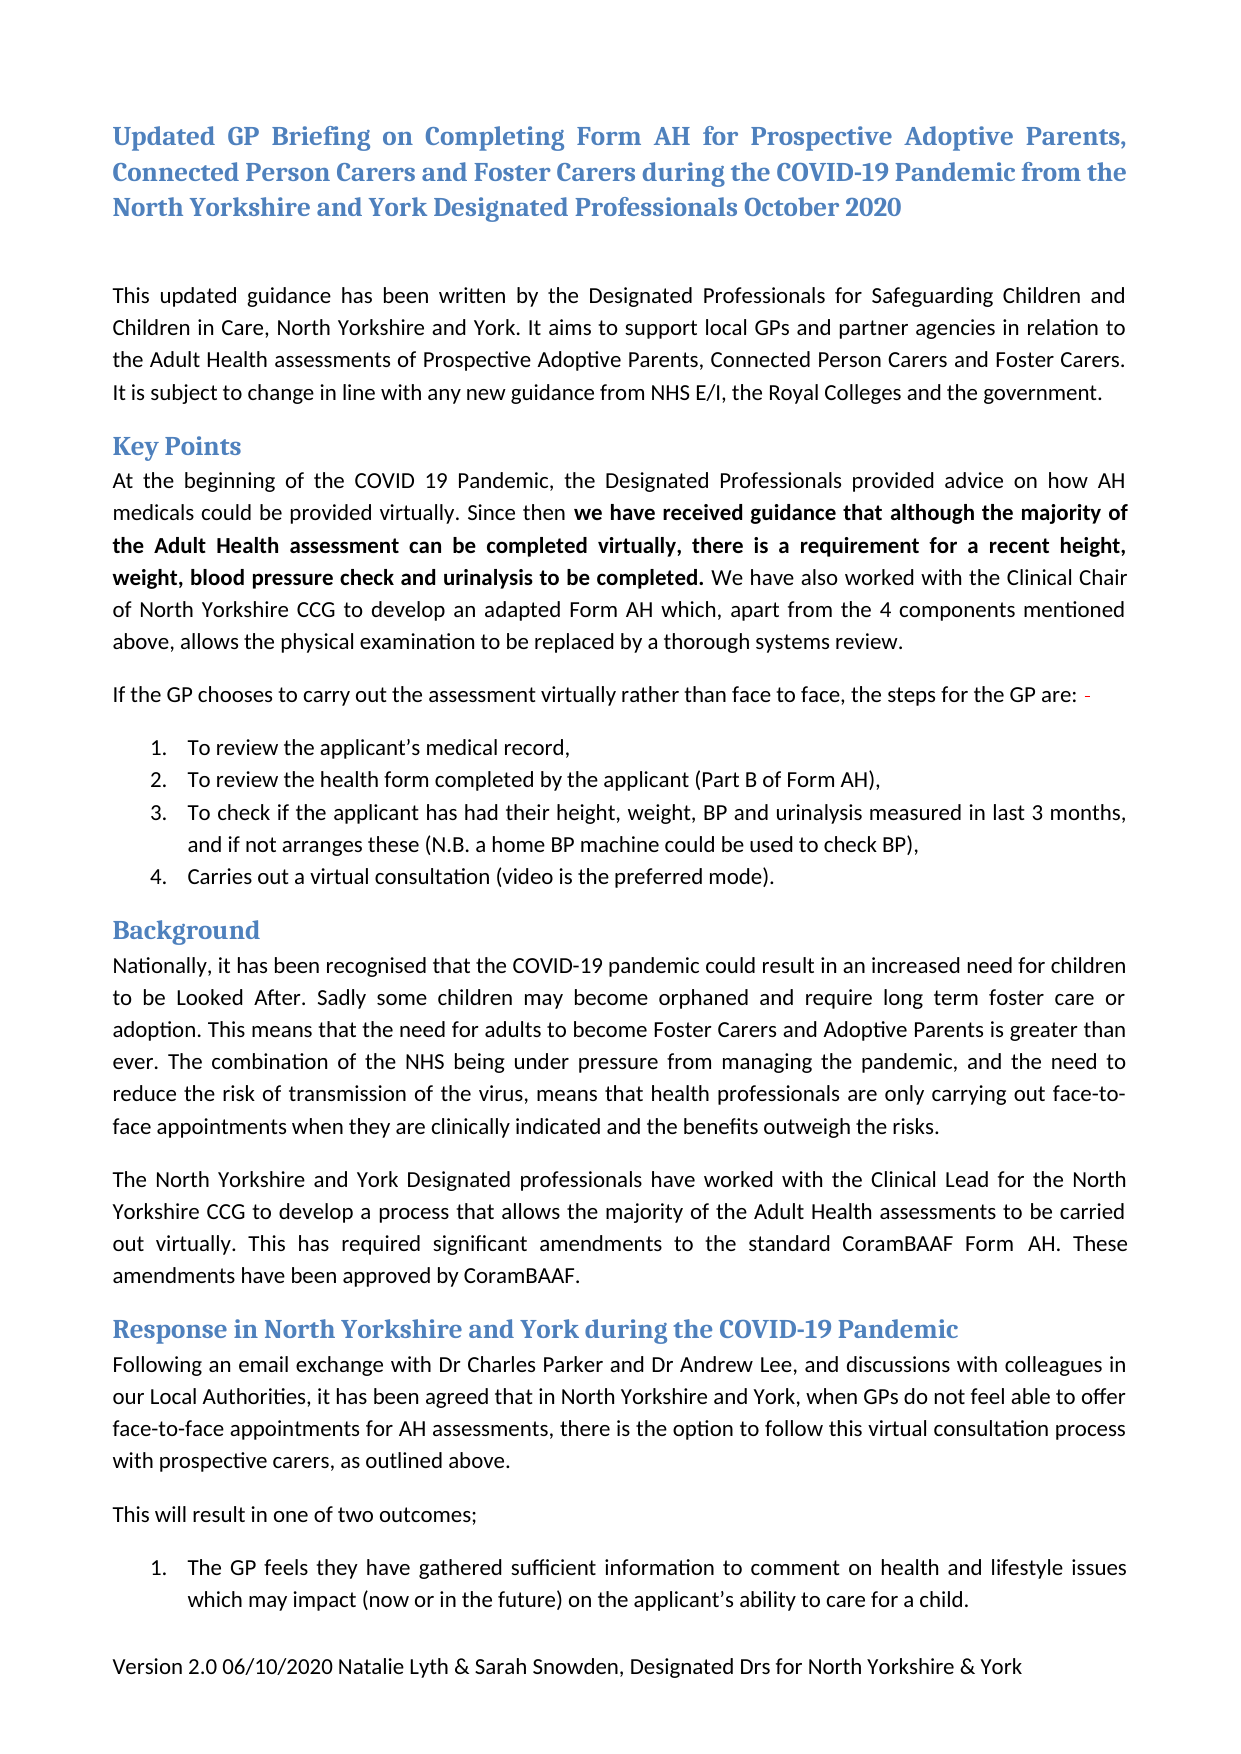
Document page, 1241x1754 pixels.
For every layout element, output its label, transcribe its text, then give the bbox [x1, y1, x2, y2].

subtitle Response in North Yorkshire and York during the COVID-19 Pandemic [112, 1314, 1128, 1346]
list To review the health form completed by the applicant (Part B of Form AH), [150, 766, 1128, 793]
list To review the applicant’s medical record, [150, 733, 1128, 761]
text At the beginning of the COVID 19 Pandemic, the Designated Professionals provided advice on how AH medicals could be provided virtually. Since then we have received guidance that although the majority of the Adult Health assessment can be completed virtually, there is a requirement for a recent height, weight, blood pressure check and urinalysis to be completed. We have also worked with the Clinical Chair of North Yorkshire CCG to develop an adapted Form AH which, apart from the 4 components mentioned above, allows the physical examination to be replaced by a thorough systems review. [112, 466, 1128, 655]
list Carries out a virtual consultation (video is the preferred mode). [150, 862, 1128, 890]
text This will result in one of two outcomes; [112, 1500, 1128, 1528]
list The GP feels they have gathered sufficient information to comment on health and lifestyle issues which may impact (now or in the future) on the applicant’s ability to care for a child. [150, 1553, 1128, 1613]
list To check if the applicant has had their height, weight, BP and urinalysis measured in last 3 months, and if not arranges these (N.B. a home BP machine could be used to check BP), [150, 798, 1128, 858]
text The North Yorkshire and York Designated professionals have worked with the Clinical Lead for the North Yorkshire CCG to develop a process that allows the majority of the Adult Health assessments to be carried out virtually. This has required significant amendments to the standard CoramBAAF Form AH. These amendments have been approved by CoramBAAF. [112, 1165, 1128, 1289]
subtitle Updated GP Briefing on Completing Form AH for Prospective Adoptive Parents, Connected Person Carers and Foster Carers during the COVID-19 Pandemic from the North Yorkshire and York Designated Professionals October 2020 [112, 121, 1128, 223]
text If the GP chooses to carry out the assessment virtually rather than face to face, the steps for the GP are: [112, 680, 1128, 708]
subtitle Key Points [112, 431, 1128, 462]
text Following an email exchange with Dr Charles Parker and Dr Andrew Lee, and discussions with colleagues in our Local Authorities, it has been agreed that in North Yorkshire and York, when GPs do not feel able to offer face-to-face appointments for AH assessments, there is the option to follow this virtual consultation process with prospective carers, as outlined above. [112, 1350, 1128, 1475]
text This updated guidance has been written by the Designated Professionals for Safeguarding Children and Children in Care, North Yorkshire and York. It aims to support local GPs and partner agencies in relation to the Adult Health assessments of Prospective Adoptive Parents, Connected Person Carers and Foster Carers. It is subject to change in line with any new guidance from NHS E/I, the Royal Colleges and the government. [112, 281, 1128, 406]
text Nationally, it has been recognised that the COVID-19 pandemic could result in an increased need for children to be Looked After. Sadly some children may become orphaned and require long term foster care or adoption. This means that the need for adults to become Foster Carers and Adoptive Parents is greater than ever. The combination of the NHS being under pressure from managing the pandemic, and the need to reduce the risk of transmission of the virus, means that health professionals are only carrying out face-to-face appointments when they are clinically indicated and the benefits outweigh the risks. [112, 951, 1128, 1140]
subtitle Background [112, 915, 1128, 946]
